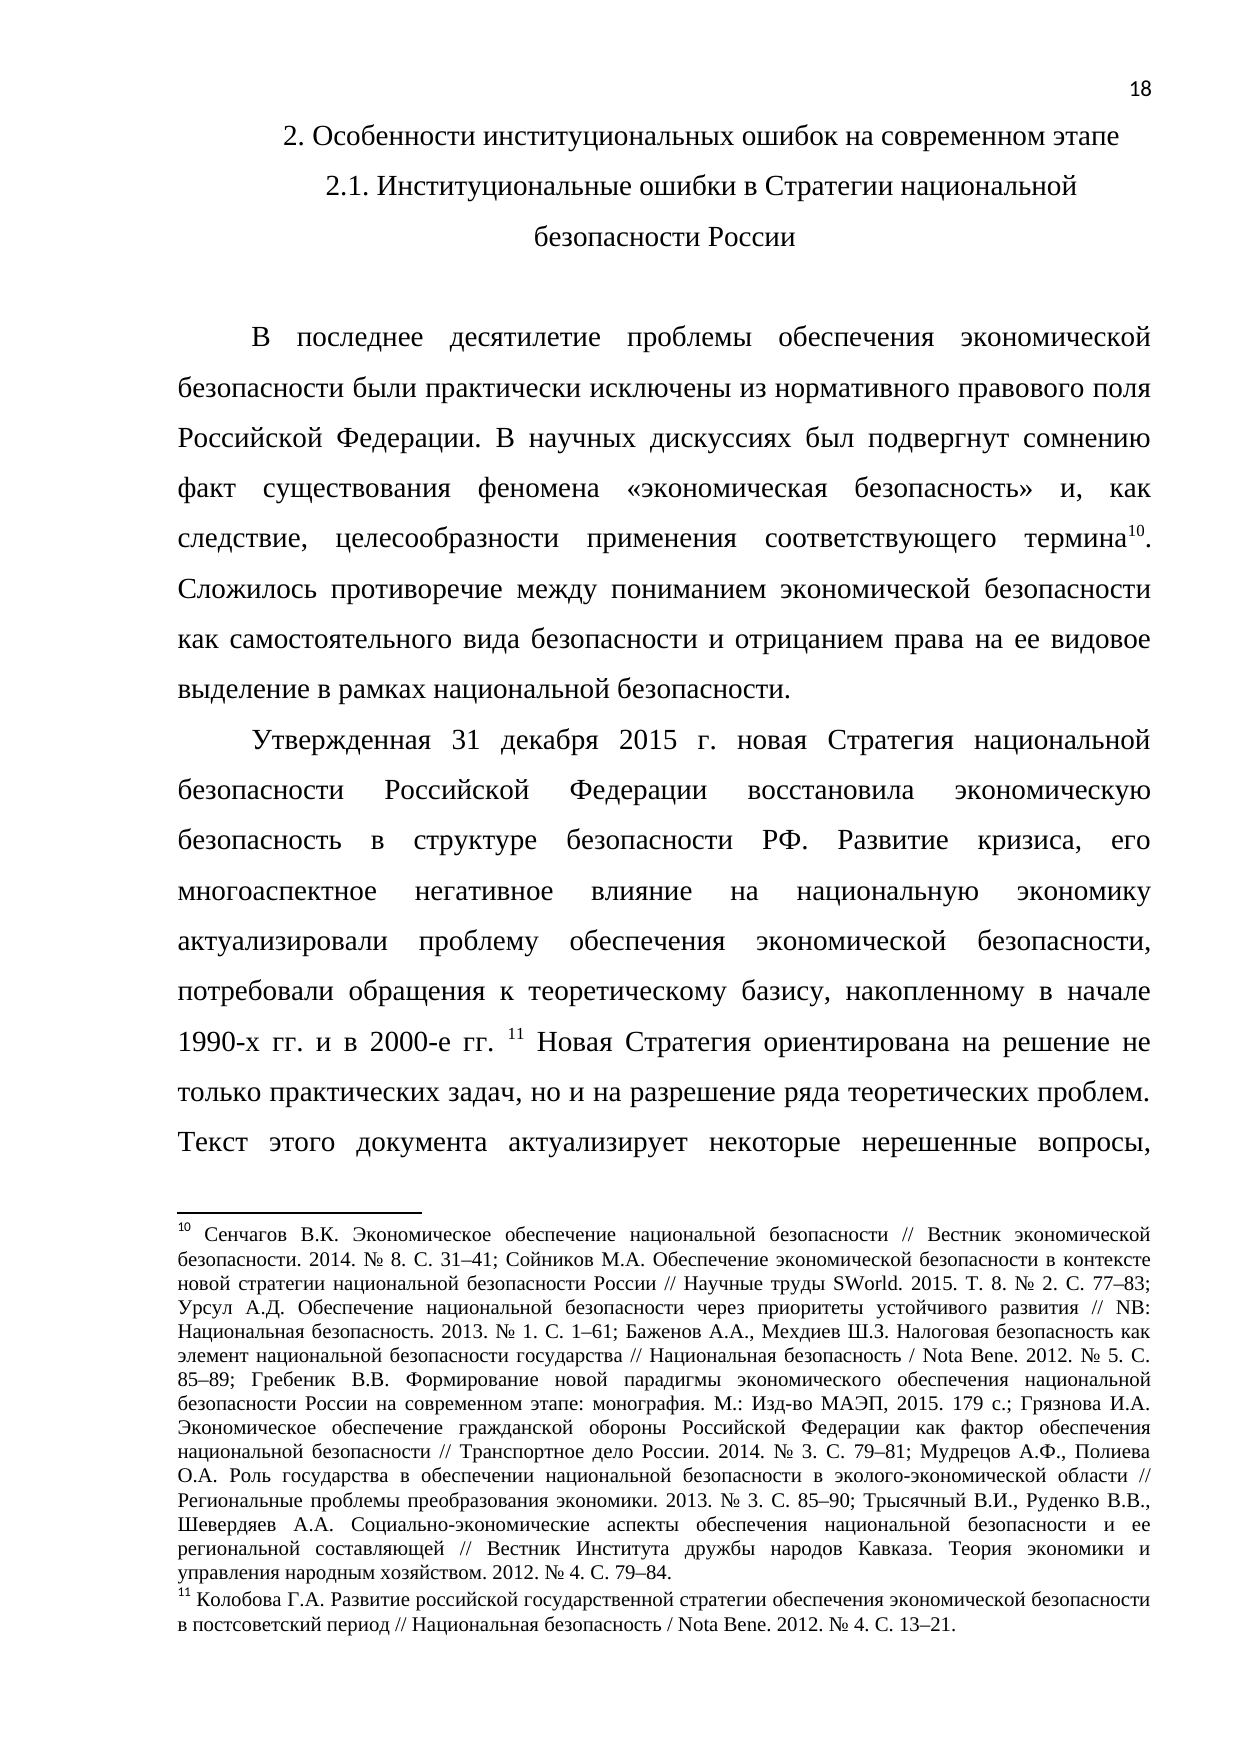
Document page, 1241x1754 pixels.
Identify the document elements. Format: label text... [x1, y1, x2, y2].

text Утвержденная 31 декабря 2015 г. новая Стратегия национальной безопасности Российской Федерации восстановила экономическую безопасность в структуре безопасности РФ. Развитие кризиса, его многоаспектное негативное влияние на национальную экономику актуализировали проблему обеспечения экономической безопасности, потребовали обращения к теоретическому базису, накопленному в начале 1990-х гг. и в 2000-е гг. Новая Стратегия ориентирована на решение не только практических задач, но и на разрешение ряда теоретических проблем. Текст этого документа актуализирует некоторые нерешенные вопросы, которые требуют дальнейшего исследования области экономической безопасности. [177, 722, 1152, 1158]
text В последнее десятилетие проблемы обеспечения экономической безопасности были практически исключены из нормативного правового поля Российской Федерации. В научных дискуссиях был подвергнут сомнению факт существования феномена «экономическая безопасность» и, как следствие, целесообразности применения соответствующего термина. Сложилось противоречие между пониманием экономической безопасности как самостоятельного вида безопасности и отрицанием права на ее видовое выделение в рамках национальной безопасности. [177, 319, 1152, 705]
text 2. Особенности институциональных ошибок на современном этапе [177, 118, 1152, 152]
text 2.1. Институциональные ошибки в Стратегии национальной безопасности России [177, 168, 1152, 252]
